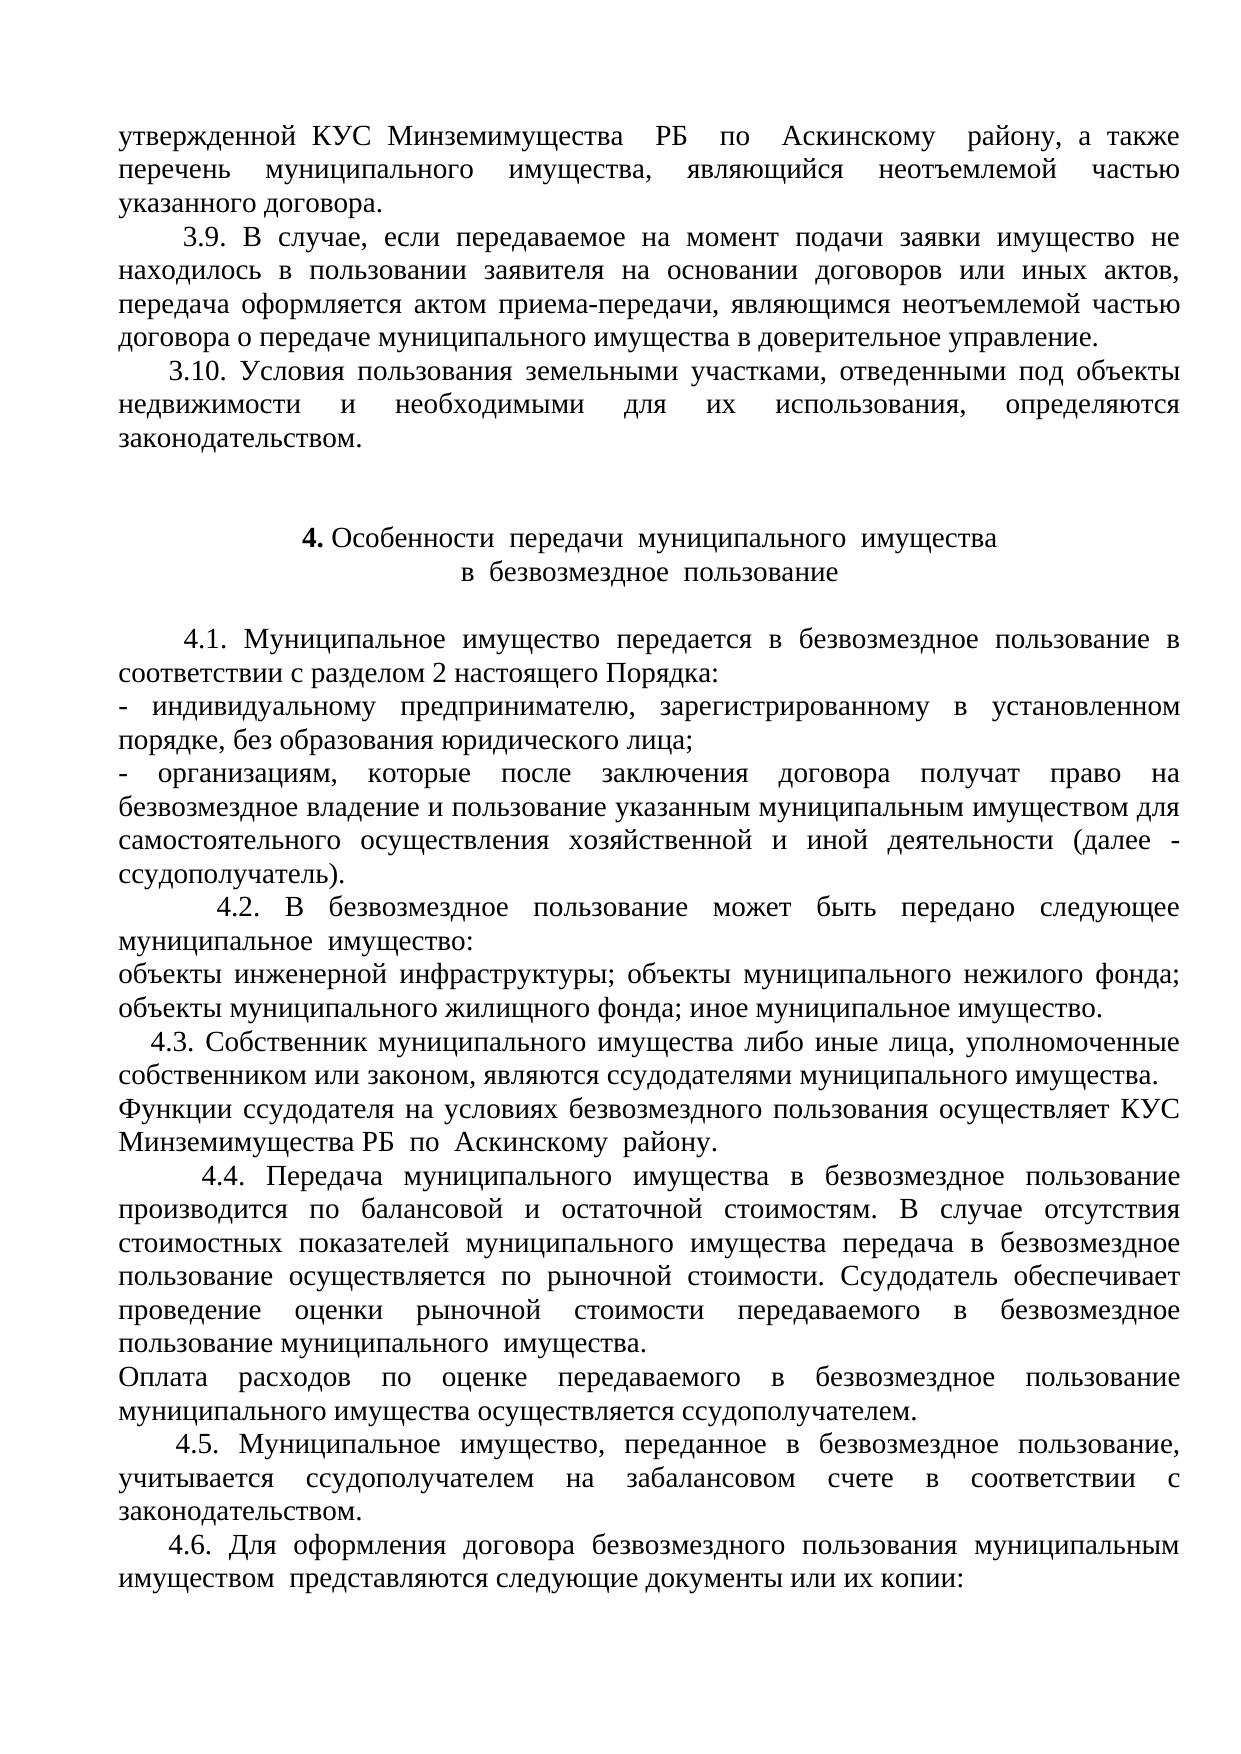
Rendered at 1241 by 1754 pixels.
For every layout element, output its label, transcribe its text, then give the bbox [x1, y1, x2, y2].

text 4.5. Муниципальное имущество, переданное в безвозмездное пользование, учитывается ссудополучателем на забалансовом счете в соответствии с законодательством. [118, 1426, 1181, 1527]
text 4.1. Муниципальное имущество передается в безвозмездное пользование в соответствии с разделом 2 настоящего Порядка: [118, 621, 1181, 688]
text 4.2. В безвозмездное пользование может быть передано следующее муниципальное имущество: [118, 889, 1181, 957]
text 4.6. Для оформления договора безвозмездного пользования муниципальным имуществом представляются следующие документы или их копии: [118, 1527, 1181, 1594]
text Функции ссудодателя на условиях безвозмездного пользования осуществляет КУС Минземимущества РБ по Аскинскому району. [118, 1091, 1181, 1158]
text 4.3. Собственник муниципального имущества либо иные лица, уполномоченные собственником или законом, являются ссудодателями муниципального имущества. [118, 1024, 1181, 1091]
text 3.9. В случае, если передаваемое на момент подачи заявки имущество не находилось в пользовании заявителя на основании договоров или иных актов, передача оформляется актом приема-передачи, являющимся неотъемлемой частью договора о передаче муниципального имущества в доверительное управление. [118, 219, 1181, 353]
text Оплата расходов по оценке передаваемого в безвозмездное пользование муниципального имущества осуществляется ссудополучателем. [118, 1359, 1181, 1426]
text 3.10. Условия пользования земельными участками, отведенными под объекты недвижимости и необходимыми для их использования, определяются законодательством. [118, 353, 1181, 453]
text объекты инженерной инфраструктуры; объекты муниципального нежилого фонда; объекты муниципального жилищного фонда; иное муниципальное имущество. [118, 957, 1181, 1024]
text - организациям, которые после заключения договора получат право на безвозмездное владение и пользование указанным муниципальным имуществом для самостоятельного осуществления хозяйственной и иной деятельности (далее - ссудополучатель). [118, 755, 1181, 889]
text в безвозмездное пользование [118, 554, 1181, 588]
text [118, 118, 1181, 219]
text - индивидуальному предпринимателю, зарегистрированному в установленном порядке, без образования юридического лица; [118, 688, 1181, 755]
text 4.4. Передача муниципального имущества в безвозмездное пользование производится по балансовой и остаточной стоимостям. В случае отсутствия стоимостных показателей муниципального имущества передача в безвозмездное пользование осуществляется по рыночной стоимости. Ссудодатель обеспечивает проведение оценки рыночной стоимости передаваемого в безвозмездное пользование муниципального имущества. [118, 1158, 1181, 1359]
text 4. Особенности передачи муниципального имущества [118, 521, 1181, 554]
